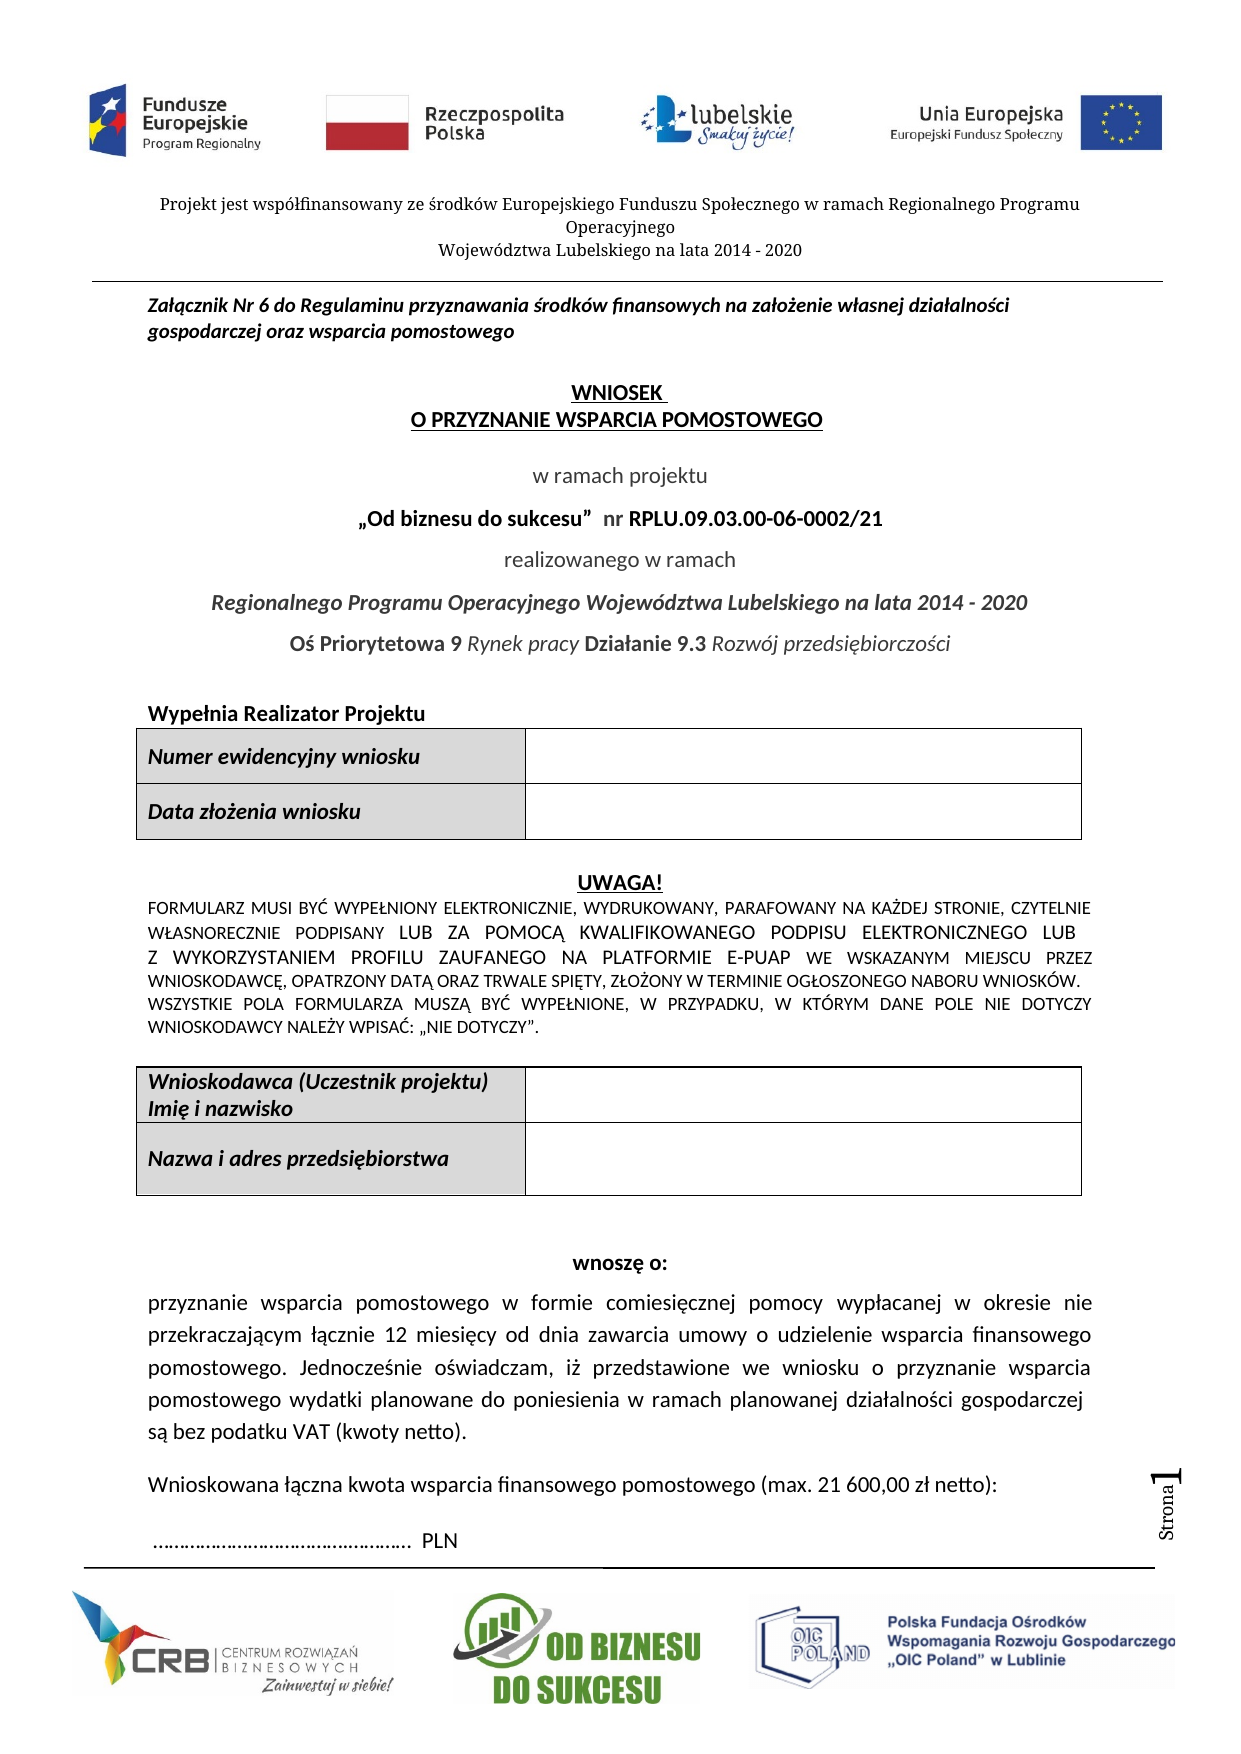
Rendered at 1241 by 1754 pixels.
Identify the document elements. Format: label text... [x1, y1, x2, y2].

picture [39, 57, 1202, 179]
text realizowanego w ramach [148, 546, 1093, 574]
text Wypełnia Realizator Projektu [148, 699, 1093, 728]
text Regionalnego Programu Operacyjnego Województwa Lubelskiego na lata 2014 - 2020 [148, 588, 1091, 616]
text w ramach projektu [148, 462, 1093, 490]
text Wnioskowana łączna kwota wsparcia finansowego pomostowego (max. 21 600,00 zł netto): [148, 1470, 1093, 1498]
text FORMULARZ MUSI BYĆ WYPEŁNIONY ELEKTRONICZNIE, WYDRUKOWANY, PARAFOWANY NA KAŻDEJ STRONIE, CZYTELNIE WŁASNORECZNIE PODPISANY LUB ZA POMOCĄ KWALIFIKOWANEGO PODPISU ELEKTRONICZNEGO LUB Z WYKORZYSTANIEM PROFILU ZAUFANEGO NA PLATFORMIE E-PUAP WE WSKAZANYM MIEJSCU PRZEZ WNIOSKODAWCĘ, OPATRZONY DATĄ ORAZ TRWALE SPIĘTY, ZŁOŻONY W TERMINIE OGŁOSZONEGO NABORU WNIOSKÓW. [148, 896, 1093, 993]
picture [748, 1594, 1175, 1689]
text Oś Priorytetowa 9 Rynek pracy Działanie 9.3 Rozwój przedsiębiorczości [148, 629, 1093, 658]
text Załącznik Nr 6 do Regulaminu przyznawania środków finansowych na założenie własnej działalności gospodarczej oraz wsparcia pomostowego [148, 292, 1093, 343]
text O PRZYZNANIE WSPARCIA POMOSTOWEGO [148, 406, 1086, 434]
table_cell [526, 784, 1081, 839]
table_header Wnioskodawca (Uczestnik projektu) Imię i nazwisko [137, 1068, 525, 1122]
table_cell Data złożenia wniosku [137, 784, 525, 839]
text „Od biznesu do sukcesu” nr RPLU.09.03.00-06-0002/21 [148, 504, 1093, 532]
table_cell Nazwa i adres przedsiębiorstwa [137, 1123, 525, 1194]
table_cell [526, 1123, 1081, 1194]
text przyznanie wsparcia pomostowego w formie comiesięcznej pomocy wypłacanej w okresie nie przekraczającym łącznie 12 miesięcy od dnia zawarcia umowy o udzielenie wsparcia finansowego pomostowego. Jednocześnie oświadczam, iż przedstawione we wniosku o przyznanie wsparcia pomostowego wydatki planowane do poniesienia w ramach planowanej działalności gospodarczej są bez podatku VAT (kwoty netto). [148, 1288, 1093, 1445]
picture [453, 1593, 700, 1704]
table_header Numer ewidencyjny wniosku [137, 729, 525, 783]
text ……………………………….………… PLN [148, 1526, 1093, 1554]
table_header [526, 1068, 1081, 1122]
picture [71, 1590, 394, 1696]
text WSZYSTKIE POLA FORMULARZA MUSZĄ BYĆ WYPEŁNIONE, W PRZYPADKU, W KTÓRYM DANE POLE NIE DOTYCZY WNIOSKODAWCY NALEŻY WPISAĆ: „NIE DOTYCZY”. [148, 993, 1093, 1038]
table_header [526, 729, 1081, 783]
text WNIOSEK [148, 378, 1086, 406]
text UWAGA! [148, 868, 1093, 896]
text wnoszę o: [148, 1250, 1093, 1276]
